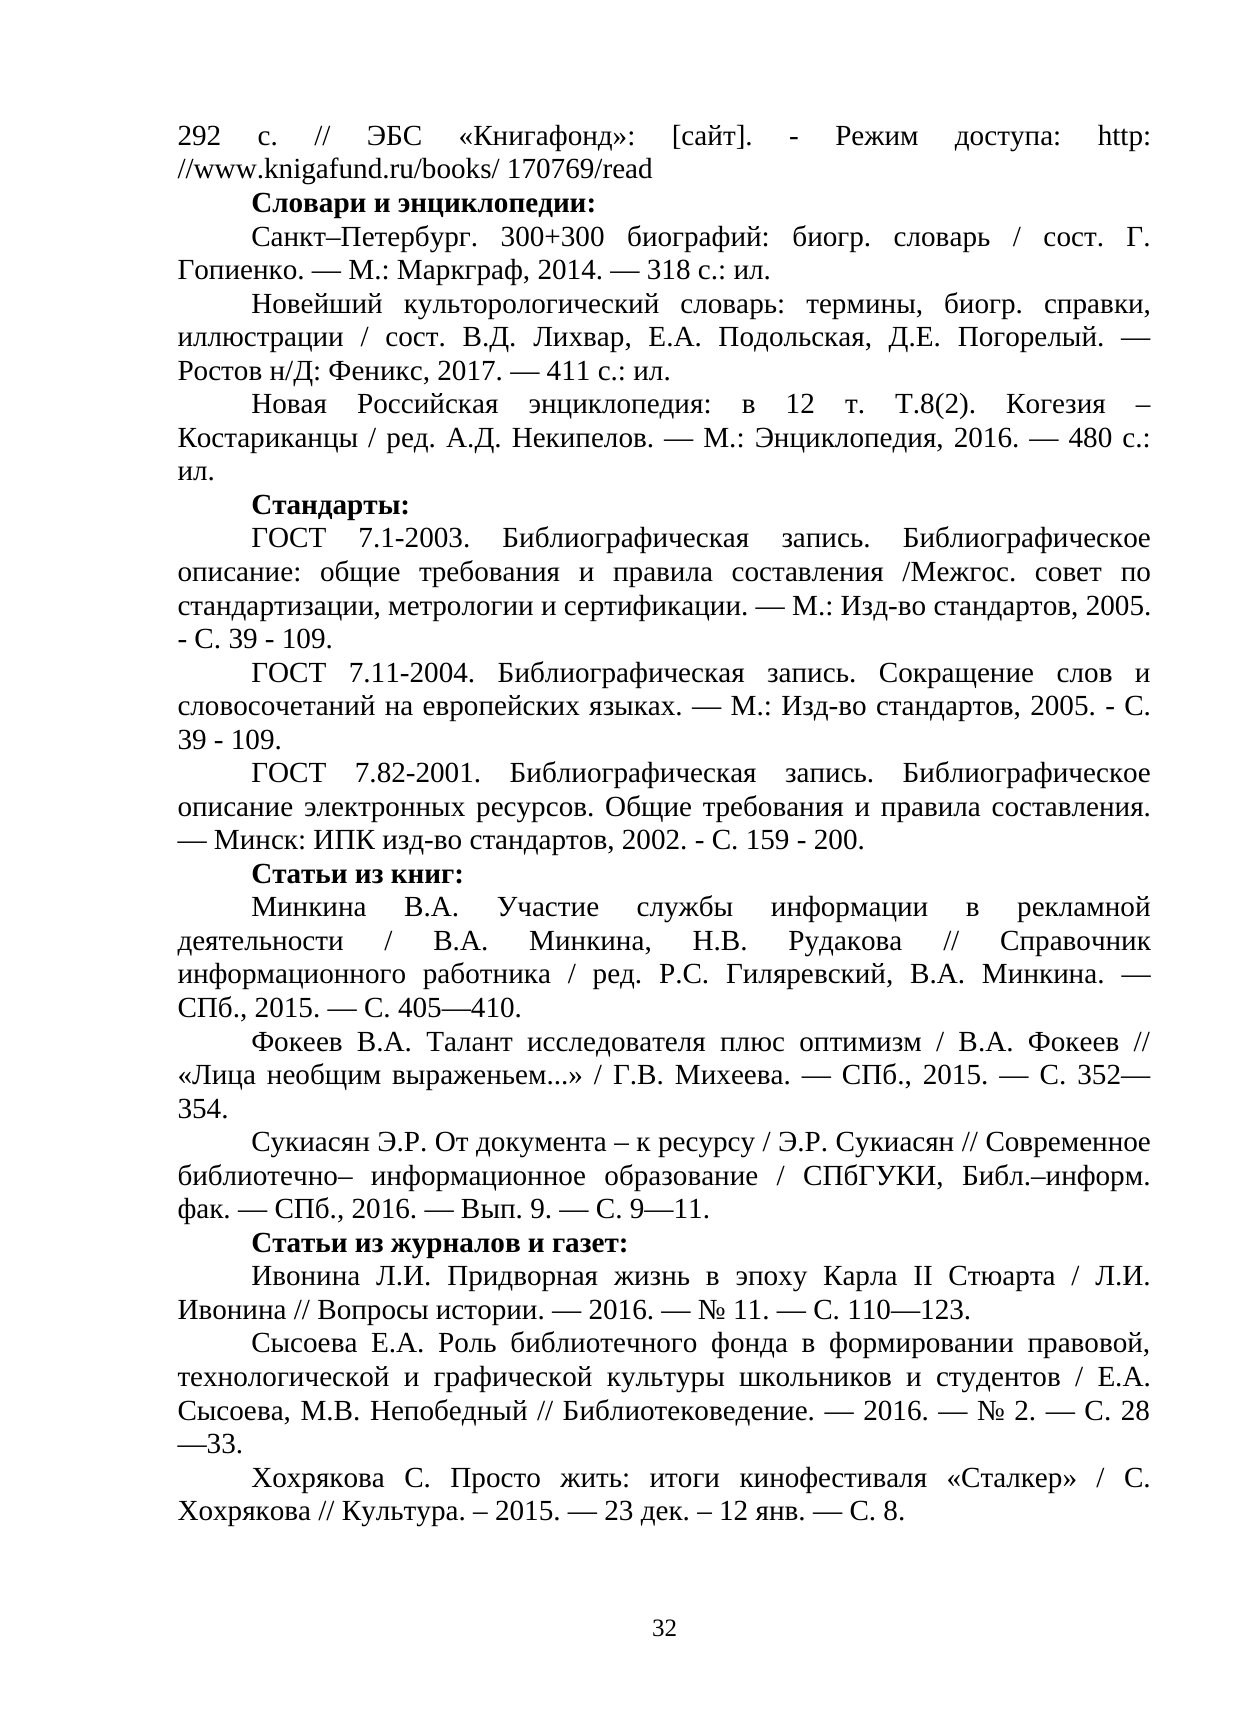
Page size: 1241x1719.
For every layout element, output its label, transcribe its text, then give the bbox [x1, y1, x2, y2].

text Статьи из книг: [177, 856, 1152, 889]
text Санкт–Петербург. 300+300 биографий: биогр. словарь / сост. Г. Гопиенко. — М.: Маркграф, 2014. — 318 с.: ил. [177, 219, 1152, 286]
text Словари и энциклопедии: [177, 185, 1152, 219]
text Фокеев В.А. Талант исследователя плюс оптимизм / В.А. Фокеев // «Лица необщим выраженьем...» / Г.В. Михеева. — СПб., 2015. — С. 352—354. [177, 1024, 1152, 1124]
text Стандарты: [177, 487, 1152, 521]
text Минкина В.А. Участие службы информации в рекламной деятельности / В.А. Минкина, Н.В. Рудакова // Справочник информационного работника / ред. Р.С. Гиляревский, В.А. Минкина. — СПб., 2015. — С. 405—410. [177, 889, 1152, 1024]
text ГОСТ 7.1-2003. Библиографическая запись. Библиографическое описание: общие требования и правила составления /Межгос. совет по стандартизации, метрологии и сертификации. — М.: Изд-во стандартов, 2005. - С. 39 - 109. [177, 521, 1152, 655]
text Сысоева Е.А. Роль библиотечного фонда в формировании правовой, технологической и графической культуры школьников и студентов / Е.А. Сысоева, М.В. Непобедный // Библиотековедение. — 2016. — № 2. — С. 28—33. [177, 1326, 1152, 1460]
text Ивонина Л.И. Придворная жизнь в эпоху Карла II Стюарта / Л.И. Ивонина // Вопросы истории. — 2016. — № 11. — С. 110—123. [177, 1258, 1152, 1326]
text ГОСТ 7.11-2004. Библиографическая запись. Сокращение слов и словосочетаний на европейских языках. — М.: Изд-во стандартов, 2005. - С. 39 - 109. [177, 655, 1152, 755]
text Хохрякова С. Просто жить: итоги кинофестиваля «Сталкер» / С. Хохрякова // Культура. – 2015. — 23 дек. – 12 янв. — С. 8. [177, 1460, 1152, 1527]
text Статьи из журналов и газет: [177, 1225, 1152, 1258]
text Сукиасян Э.Р. От документа – к ресурсу / Э.Р. Сукиасян // Современное библиотечно– информационное образование / СПбГУКИ, Библ.–информ. фак. — СПб., 2016. — Вып. 9. — С. 9—11. [177, 1124, 1152, 1225]
text ГОСТ 7.82-2001. Библиографическая запись. Библиографическое описание электронных ресурсов. Общие требования и правила составления. — Минск: ИПК изд-во стандартов, 2002. - С. 159 - 200. [177, 755, 1152, 856]
text Новейший культорологический словарь: термины, биогр. справки, иллюстрации / сост. В.Д. Лихвар, Е.А. Подольская, Д.Е. Погорелый. — Ростов н/Д: Феникс, 2017. — 411 с.: ил. [177, 286, 1152, 386]
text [177, 118, 1152, 185]
text Новая Российская энциклопедия: в 12 т. Т.8(2). Когезия – Костариканцы / ред. А.Д. Некипелов. — М.: Энциклопедия, 2016. — 480 с.: ил. [177, 386, 1152, 487]
